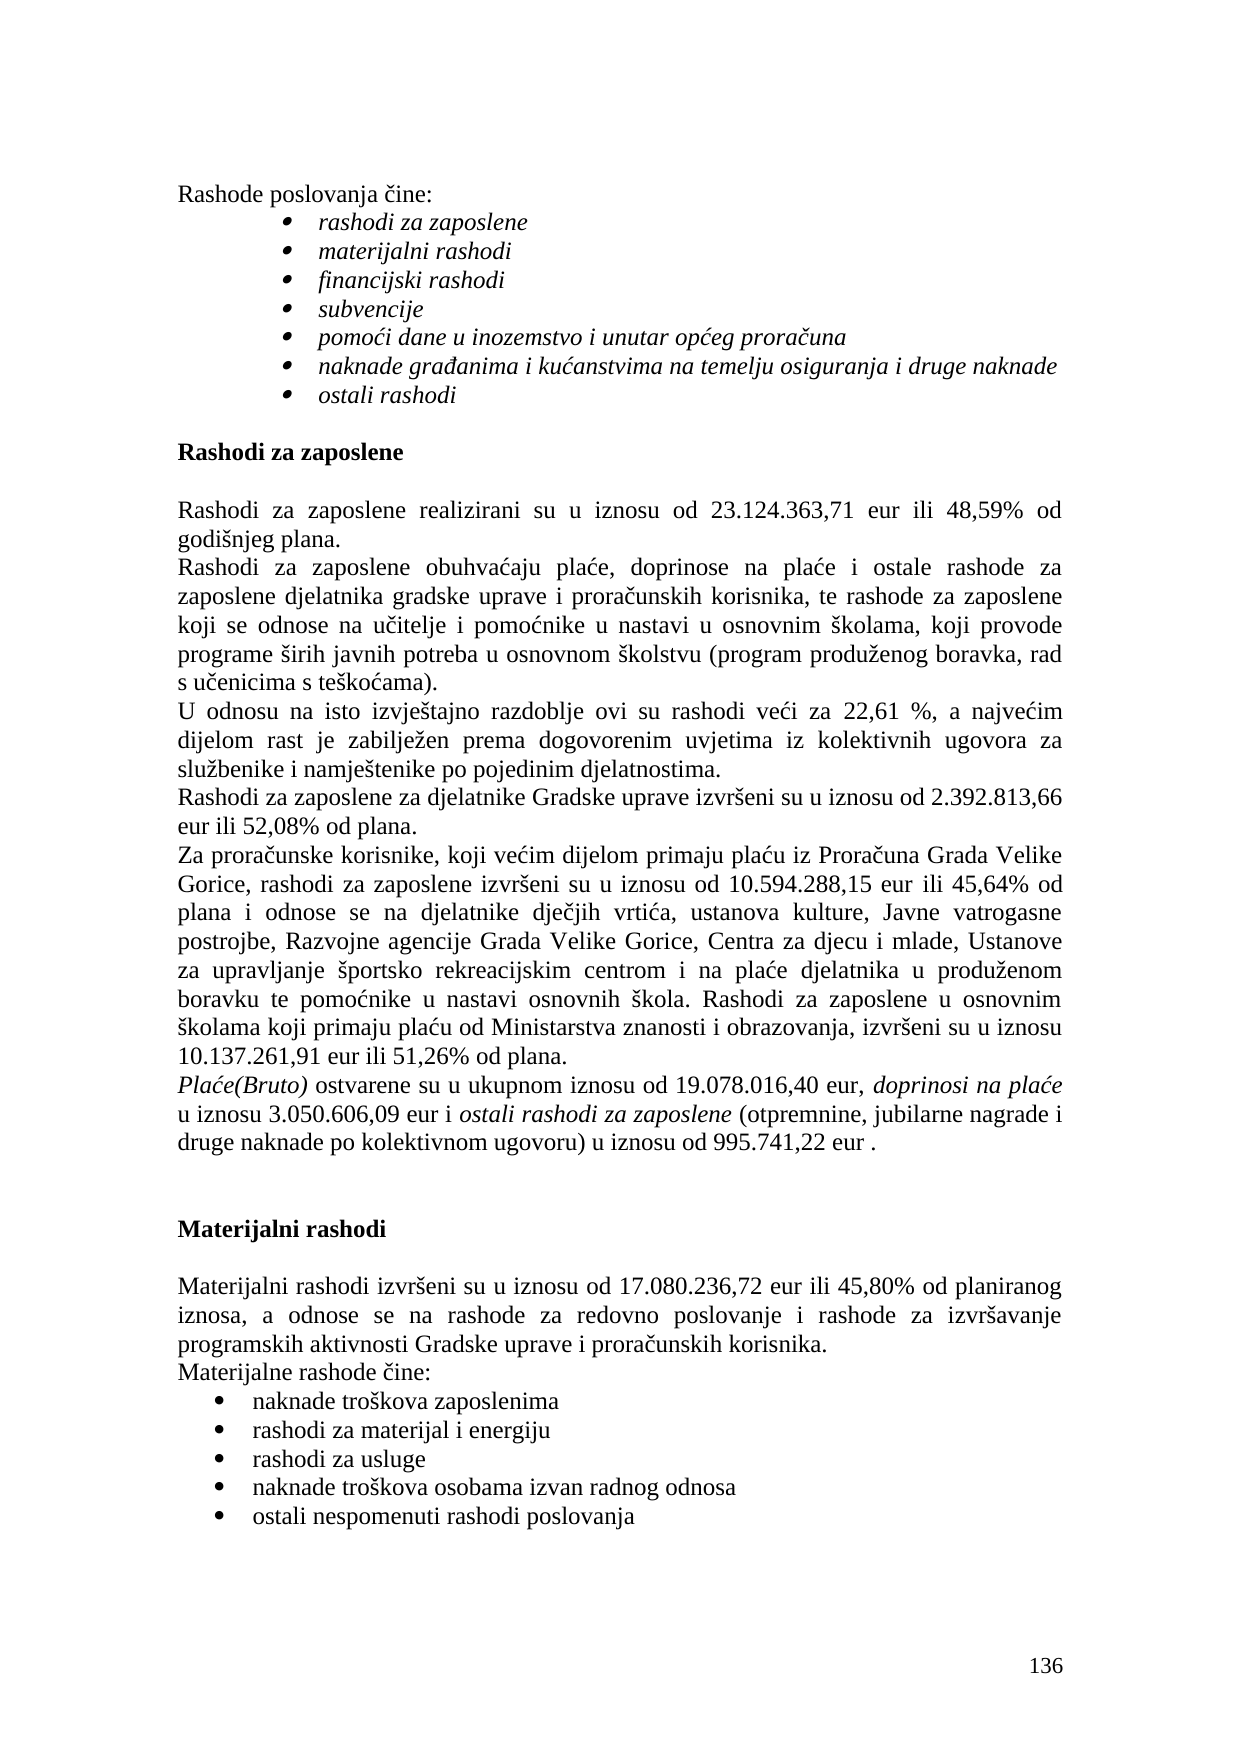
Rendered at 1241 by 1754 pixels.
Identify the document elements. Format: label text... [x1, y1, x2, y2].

list naknade troškova osobama izvan radnog odnosa [215, 1472, 1063, 1501]
list rashodi za materijal i energiju [215, 1415, 1063, 1444]
list rashodi za zaposlene [281, 207, 1063, 236]
text Plaće(Bruto) ostvarene su u ukupnom iznosu od 19.078.016,40 eur, doprinosi na plaće u iznosu 3.050.606,09 eur i ostali rashodi za zaposlene (otpremnine, jubilarne nagrade i druge naknade po kolektivnom ugovoru) u iznosu od 995.741,22 eur . [177, 1070, 1063, 1156]
list ostali nespomenuti rashodi poslovanja [215, 1501, 1063, 1530]
list rashodi za usluge [215, 1444, 1063, 1472]
list financijski rashodi [281, 265, 1063, 294]
text Materijalne rashode čine: [177, 1357, 1063, 1386]
text Rashode poslovanja čine: [177, 179, 1063, 207]
list naknade troškova zaposlenima [215, 1386, 1063, 1415]
text Rashodi za zaposlene za djelatnike Gradske uprave izvršeni su u iznosu od 2.392.813,66 eur ili 52,08% od plana. [177, 782, 1063, 840]
list ostali rashodi [281, 380, 1063, 409]
list materijalni rashodi [281, 236, 1063, 265]
text Rashodi za zaposlene [177, 437, 1063, 466]
list subvencije [281, 294, 1063, 322]
text Materijalni rashodi izvršeni su u iznosu od 17.080.236,72 eur ili 45,80% od planiranog iznosa, a odnose se na rashode za redovno poslovanje i rashode za izvršavanje programskih aktivnosti Gradske uprave i proračunskih korisnika. [177, 1271, 1063, 1357]
text U odnosu na isto izvještajno razdoblje ovi su rashodi veći za 22,61 %, a najvećim dijelom rast je zabilježen prema dogovorenim uvjetima iz kolektivnih ugovora za službenike i namještenike po pojedinim djelatnostima. [177, 696, 1063, 782]
text Rashodi za zaposlene realizirani su u iznosu od 23.124.363,71 eur ili 48,59% od godišnjeg plana. [177, 495, 1063, 552]
list pomoći dane u inozemstvo i unutar općeg proračuna [281, 322, 1063, 351]
list naknade građanima i kućanstvima na temelju osiguranja i druge naknade [281, 351, 1063, 380]
text Materijalni rashodi [177, 1214, 1063, 1242]
text Rashodi za zaposlene obuhvaćaju plaće, doprinose na plaće i ostale rashode za zaposlene djelatnika gradske uprave i proračunskih korisnika, te rashode za zaposlene koji se odnose na učitelje i pomoćnike u nastavi u osnovnim školama, koji provode programe širih javnih potreba u osnovnom školstvu (program produženog boravka, rad s učenicima s teškoćama). [177, 552, 1063, 696]
text Za proračunske korisnike, koji većim dijelom primaju plaću iz Proračuna Grada Velike Gorice, rashodi za zaposlene izvršeni su u iznosu od 10.594.288,15 eur ili 45,64% od plana i odnose se na djelatnike dječjih vrtića, ustanova kulture, Javne vatrogasne postrojbe, Razvojne agencije Grada Velike Gorice, Centra za djecu i mlade, Ustanove za upravljanje športsko rekreacijskim centrom i na plaće djelatnika u produženom boravku te pomoćnike u nastavi osnovnih škola. Rashodi za zaposlene u osnovnim školama koji primaju plaću od Ministarstva znanosti i obrazovanja, izvršeni su u iznosu 10.137.261,91 eur ili 51,26% od plana. [177, 840, 1063, 1070]
